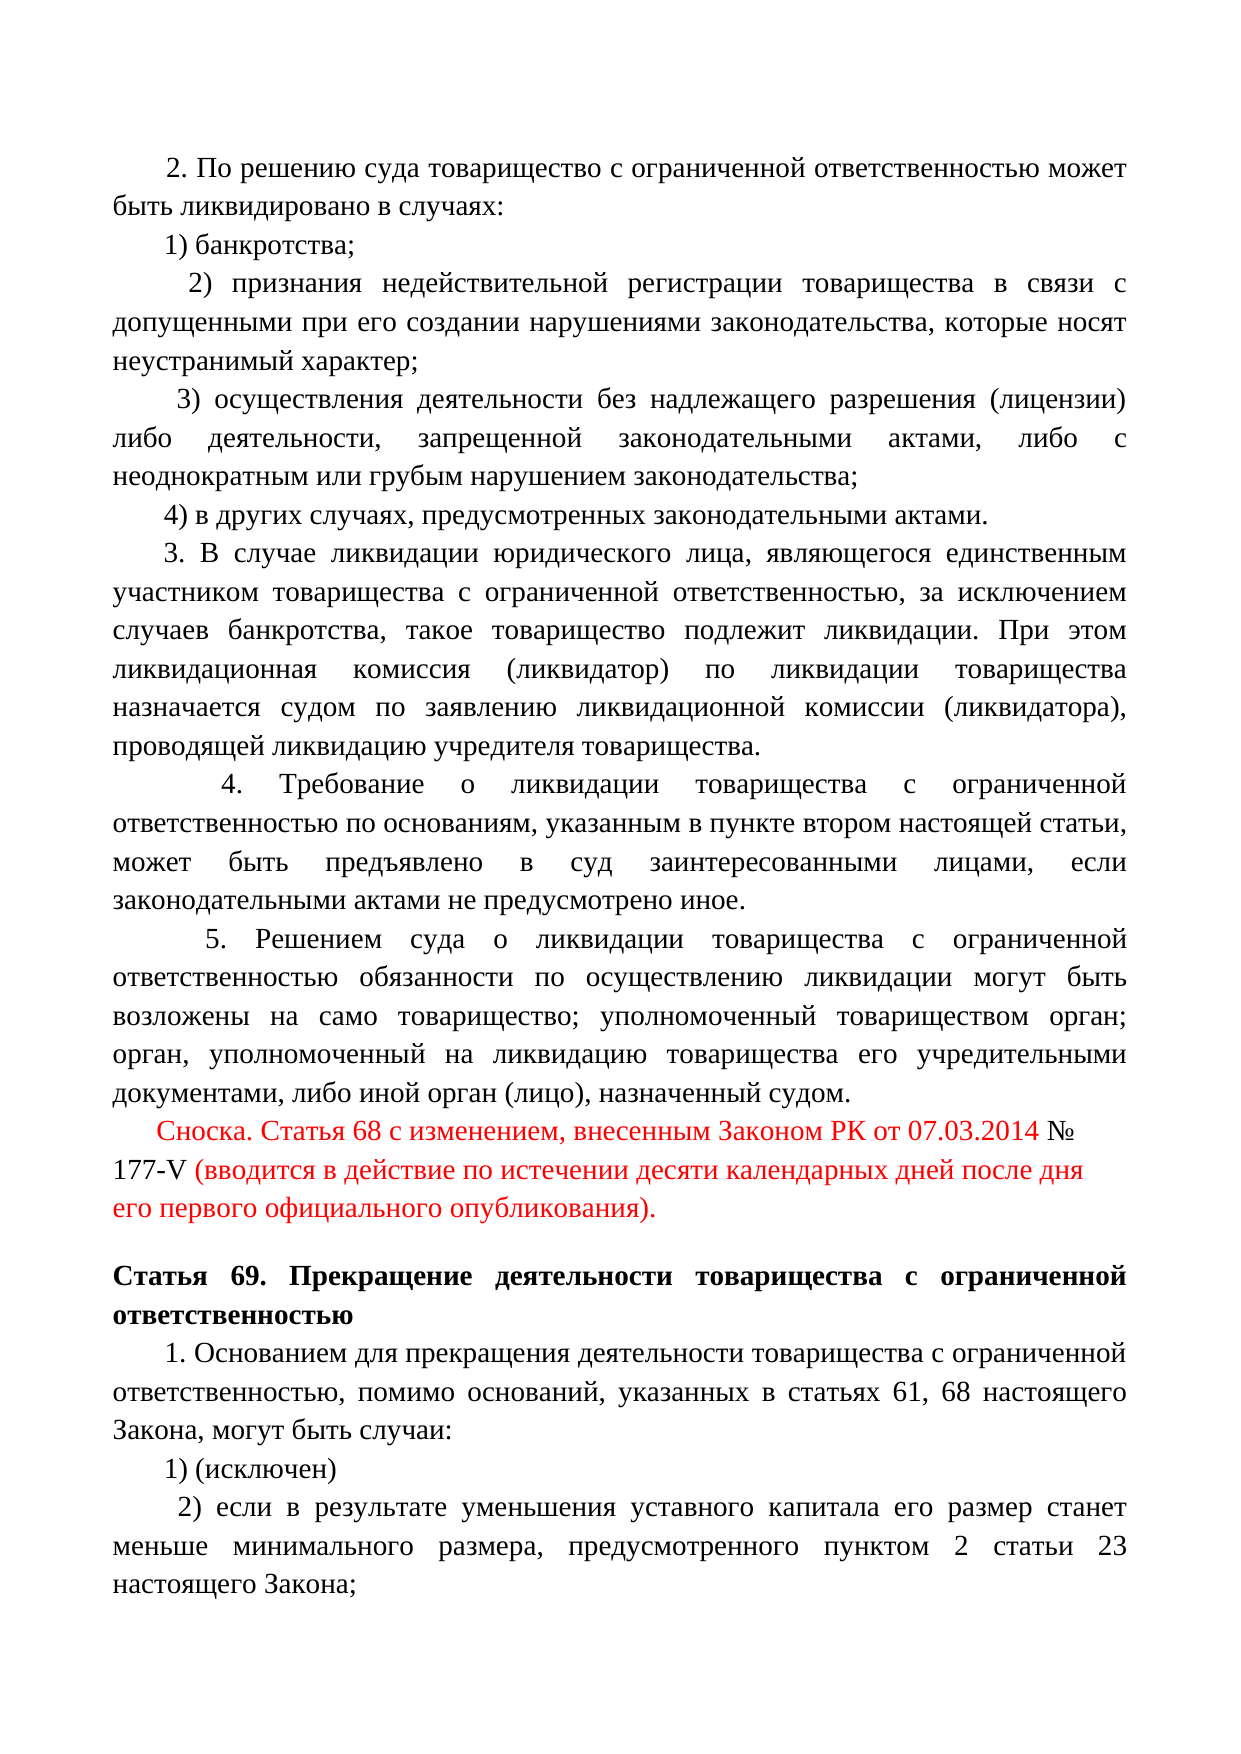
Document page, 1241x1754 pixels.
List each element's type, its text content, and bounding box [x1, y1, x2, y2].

text 2) признания недействительной регистрации товарищества в связи с допущенными при его создании нарушениями законодательства, которые носят неустранимый характер; [112, 266, 1128, 376]
text 4. Требование о ликвидации товарищества с ограниченной ответственностью по основаниям, указанным в пункте втором настоящей статьи, может быть предъявлено в суд заинтересованными лицами, если законодательными актами не предусмотрено иное. [112, 767, 1128, 916]
text 2) если в результате уменьшения уставного капитала его размер станет меньше минимального размера, предусмотренного пунктом 2 статьи 23 настоящего Закона; [112, 1489, 1128, 1600]
text 1) (исключен) [112, 1451, 1128, 1484]
text 3) осуществления деятельности без надлежащего разрешения (лицензии) либо деятельности, запрещенной законодательными актами, либо с неоднократным или грубым нарушением законодательства; [112, 381, 1128, 492]
text 3. В случае ликвидации юридического лица, являющегося единственным участником товарищества с ограниченной ответственностью, за исключением случаев банкротства, такое товарищество подлежит ликвидации. При этом ликвидационная комиссия (ликвидатор) по ликвидации товарищества назначается судом по заявлению ликвидационной комиссии (ликвидатора), проводящей ликвидацию учредителя товарищества. [112, 535, 1128, 762]
text Сноска. Статья 68 с изменением, внесенным Законом РК от 07.03.2014 № 177-V (вводится в действие по истечении десяти календарных дней после дня его первого официального опубликования). [112, 1113, 1128, 1254]
text 5. Решением суда о ликвидации товарищества с ограниченной ответственностью обязанности по осуществлению ликвидации могут быть возложены на само товарищество; уполномоченный товариществом орган; орган, уполномоченный на ликвидацию товарищества его учредительными документами, либо иной орган (лицо), назначенный судом. [112, 921, 1128, 1108]
text Статья 69. Прекращение деятельности товарищества с ограниченной ответственностью [112, 1258, 1128, 1330]
text 2. По решению суда товарищество с ограниченной ответственностью может быть ликвидировано в случаях: [112, 150, 1128, 222]
text 1. Основанием для прекращения деятельности товарищества с ограниченной ответственностью, помимо оснований, указанных в статьях 61, 68 настоящего Закона, могут быть случаи: [112, 1335, 1128, 1446]
text 1) банкротства; [112, 227, 1128, 261]
text 4) в других случаях, предусмотренных законодательными актами. [112, 497, 1128, 530]
